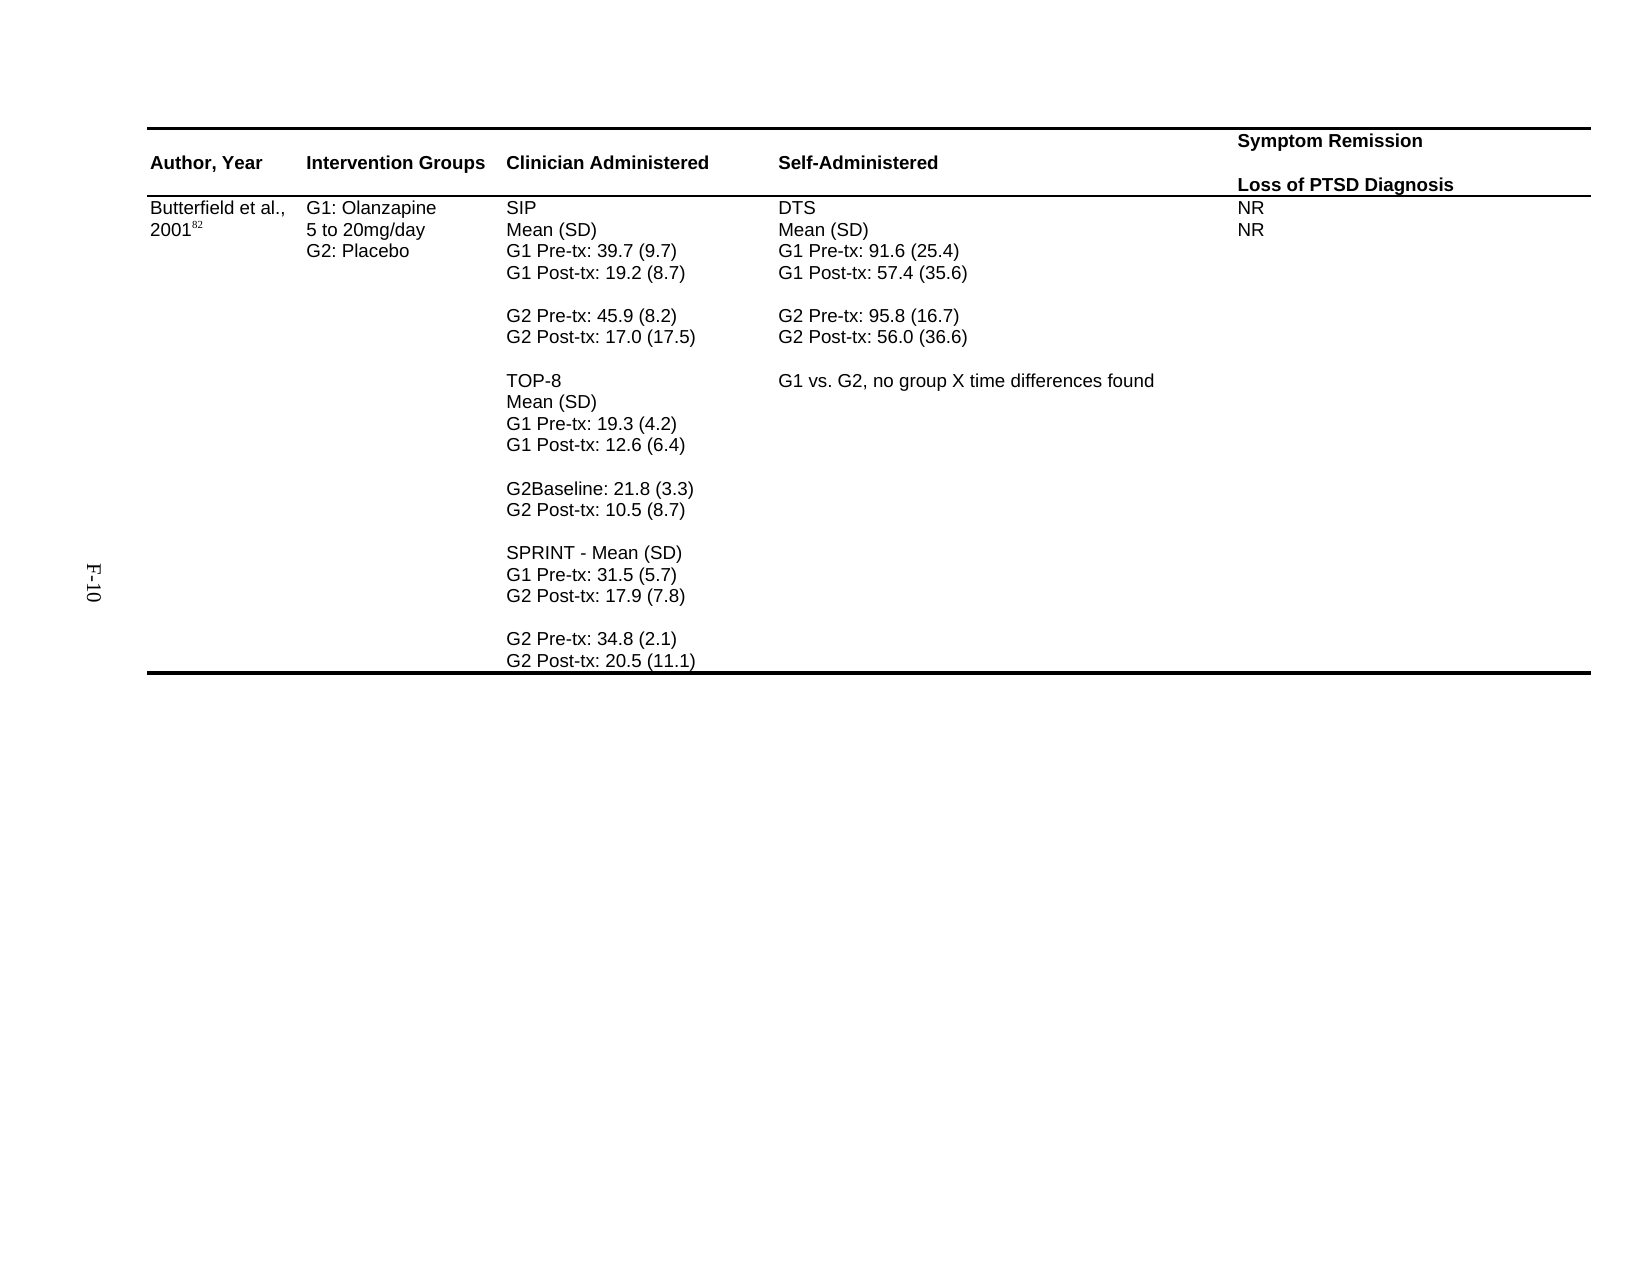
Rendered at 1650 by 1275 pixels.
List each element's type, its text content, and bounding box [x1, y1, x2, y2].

table_header Self-Administered [775, 130, 1234, 195]
table_header Intervention Groups [303, 130, 503, 195]
table_cell Butterfield et al., 200182 [147, 197, 303, 671]
table_header Clinician Administered [503, 130, 775, 195]
table_header Author, Year [147, 130, 303, 195]
table_cell NR NR [1234, 197, 1591, 671]
table_cell SIP Mean (SD) G1 Pre-tx: 39.7 (9.7) G1 Post-tx: 19.2 (8.7) G2 Pre-tx: 45.9 (8.2) G2 Post-tx: 17.0 (17.5) TOP-8 Mean (SD) G1 Pre-tx: 19.3 (4.2) G1 Post-tx: 12.6 (6.4) G2Baseline: 21.8 (3.3) G2 Post-tx: 10.5 (8.7) SPRINT - Mean (SD) G1 Pre-tx: 31.5 (5.7) G2 Post-tx: 17.9 (7.8) G2 Pre-tx: 34.8 (2.1) G2 Post-tx: 20.5 (11.1) [503, 197, 775, 671]
table_cell DTS Mean (SD) G1 Pre-tx: 91.6 (25.4) G1 Post-tx: 57.4 (35.6) G2 Pre-tx: 95.8 (16.7) G2 Post-tx: 56.0 (36.6) G1 vs. G2, no group X time differences found [775, 197, 1234, 671]
table_cell G1: Olanzapine 5 to 20mg/day G2: Placebo [303, 197, 503, 671]
table_header Symptom Remission Loss of PTSD Diagnosis [1234, 130, 1591, 195]
